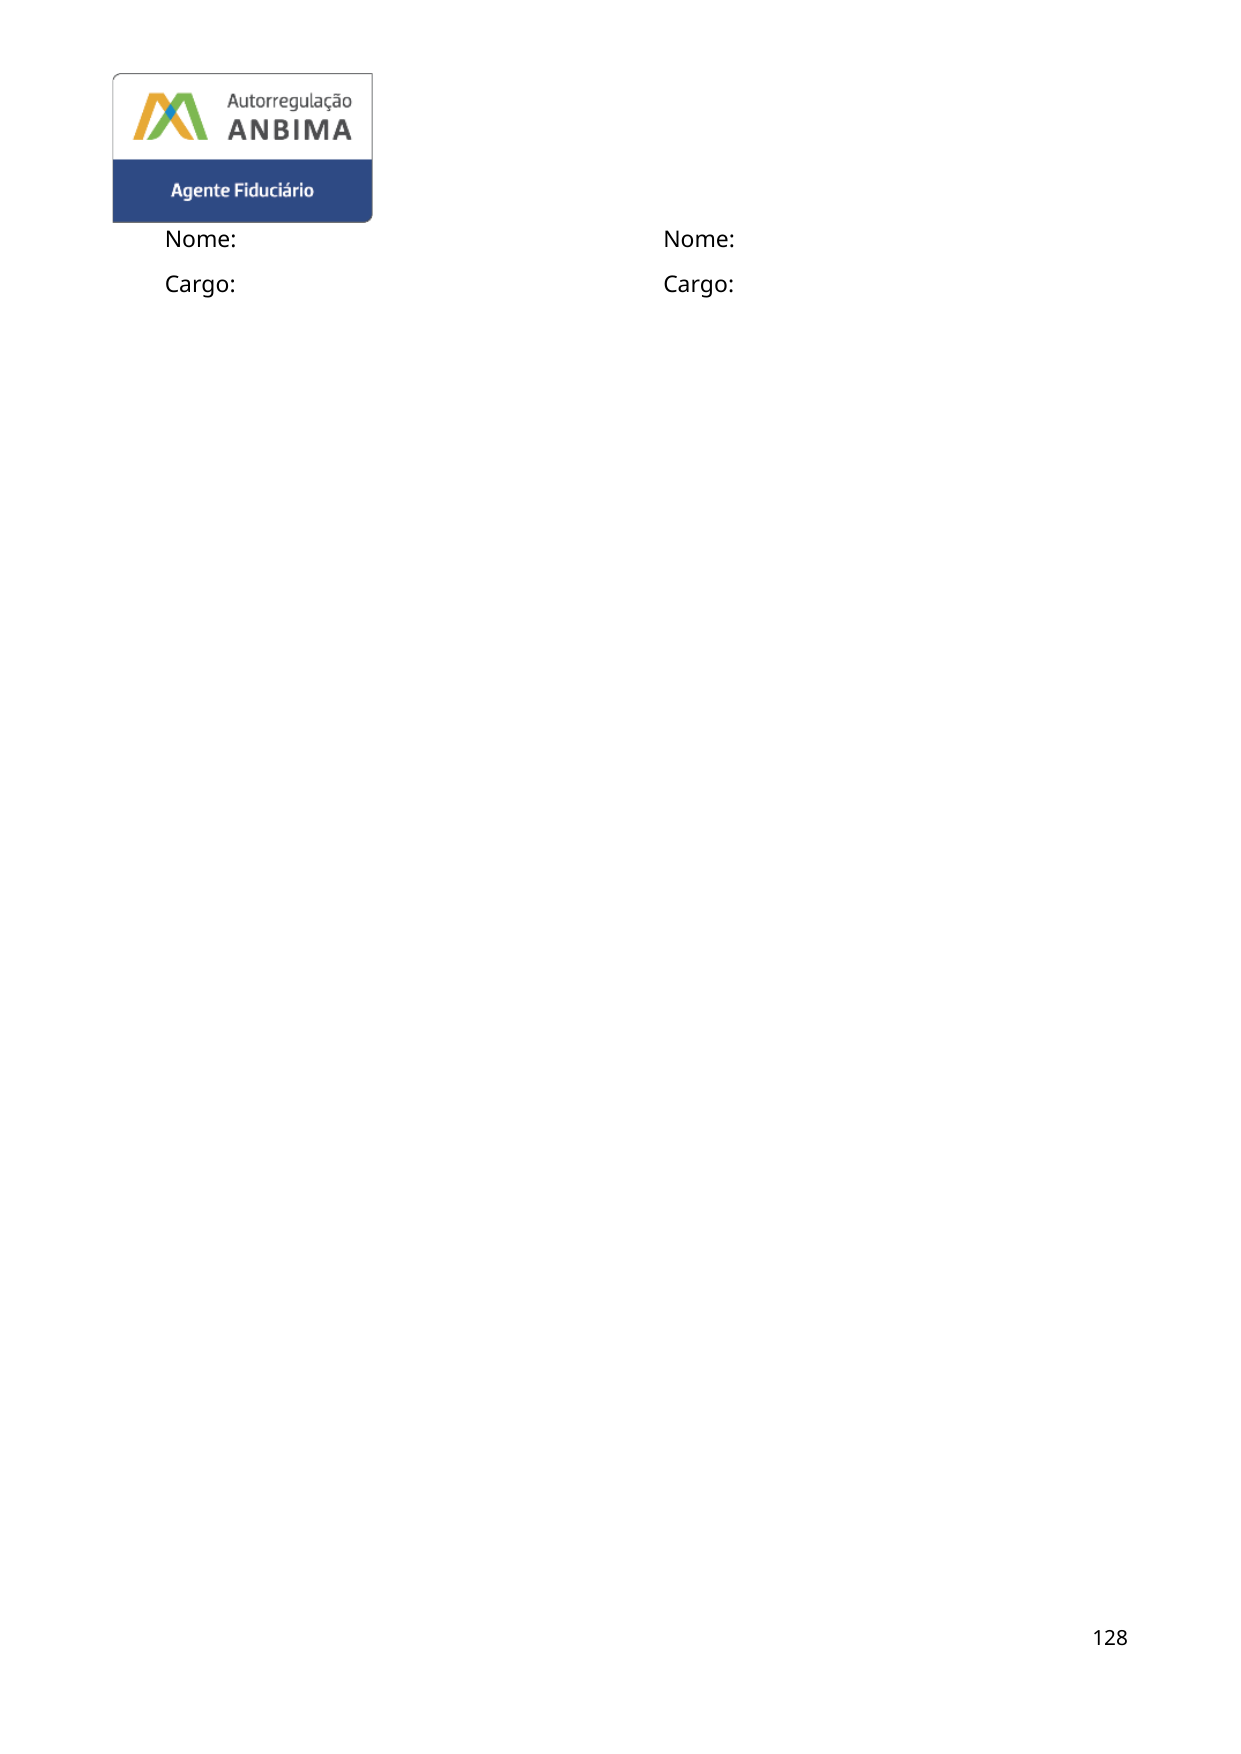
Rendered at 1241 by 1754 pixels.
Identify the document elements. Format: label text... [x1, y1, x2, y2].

table_cell Nome: [153, 223, 652, 268]
picture [112, 73, 373, 223]
table_cell Cargo: [153, 268, 652, 314]
table_cell Cargo: [652, 268, 1080, 314]
table_cell Nome: [652, 223, 1080, 268]
